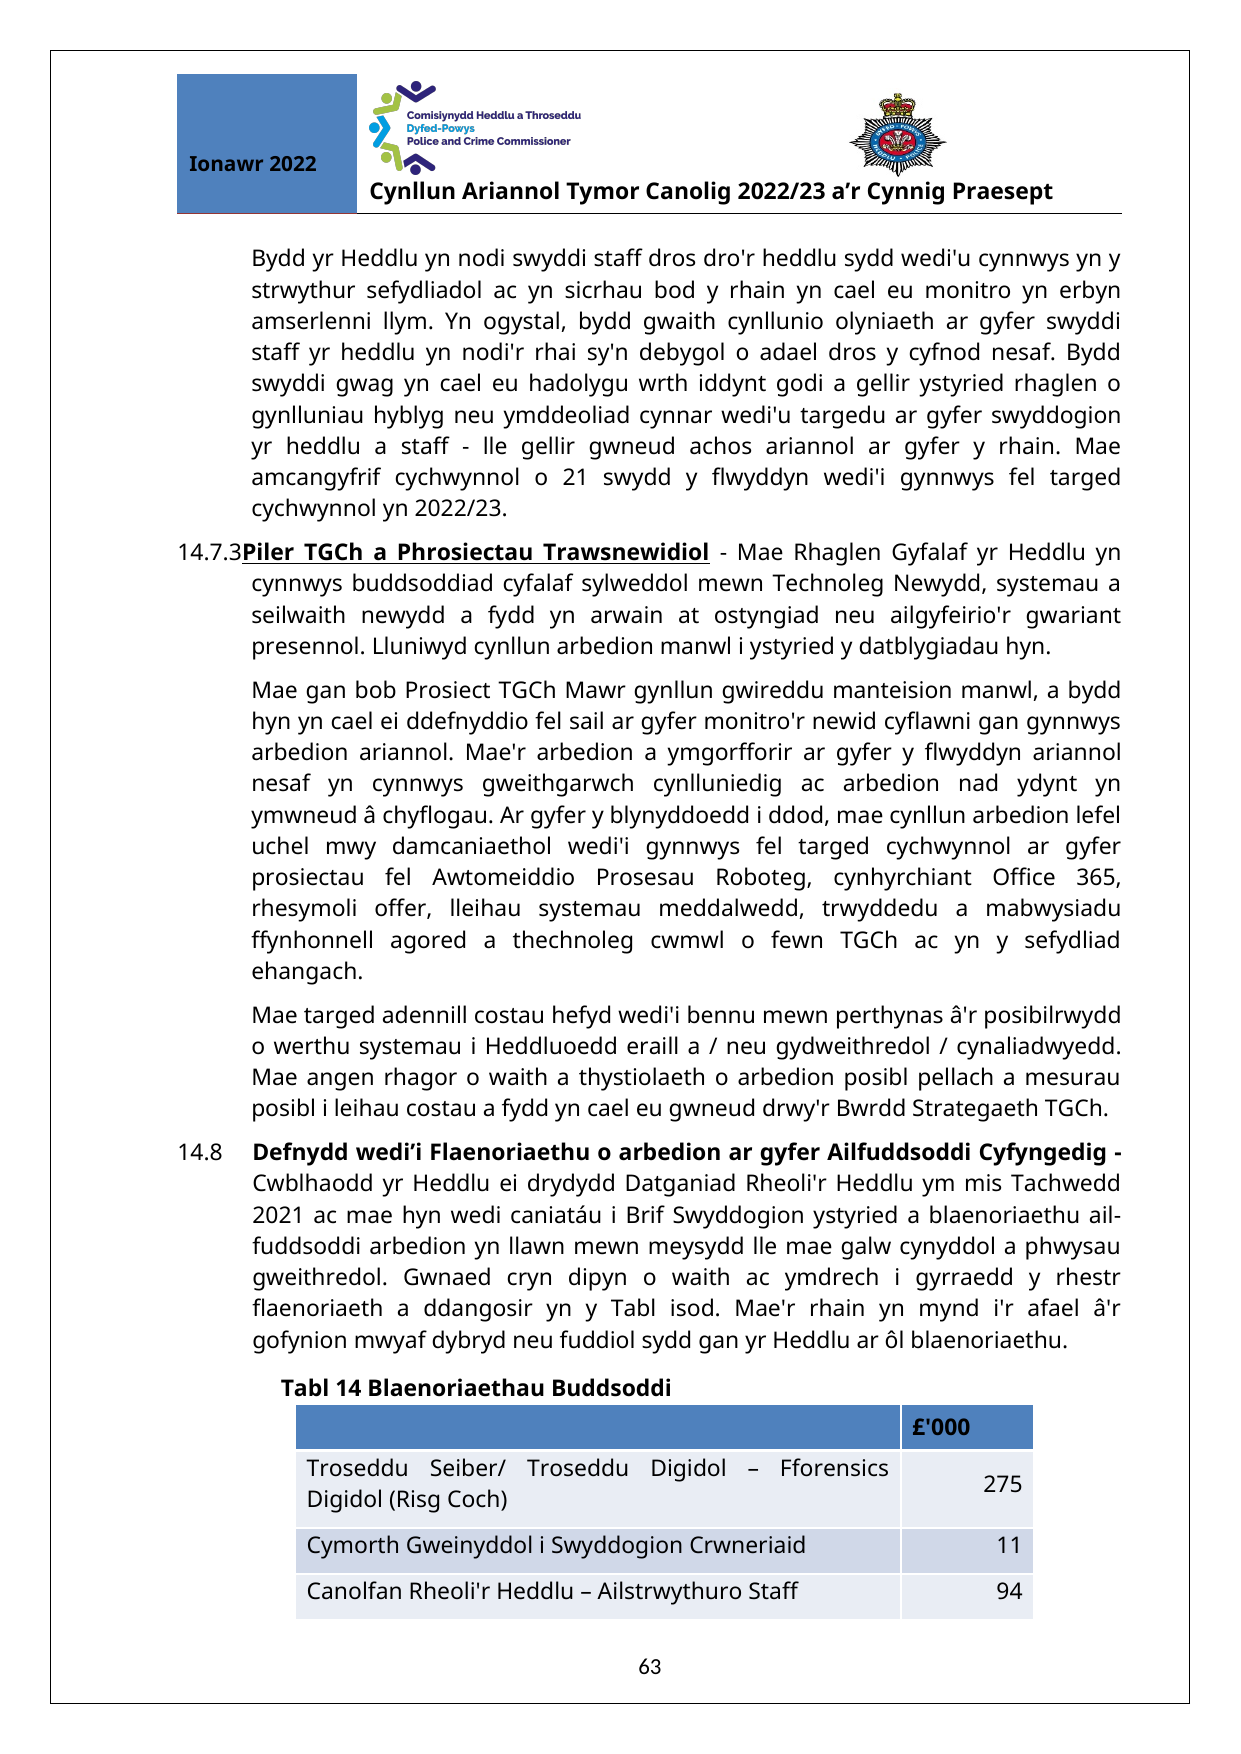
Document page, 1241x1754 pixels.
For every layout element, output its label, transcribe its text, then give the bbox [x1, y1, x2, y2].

table_header £'000 [902, 1405, 1033, 1449]
table_header [296, 1405, 900, 1449]
list Defnydd wedi’i Flaenoriaethu o arbedion ar gyfer Ailfuddsoddi Cyfyngedig - Cwblhaodd yr Heddlu ei drydydd Datganiad Rheoli'r Heddlu ym mis Tachwedd 2021 ac mae hyn wedi caniatáu i Brif Swyddogion ystyried a blaenoriaethu ail-fuddsoddi arbedion yn llawn mewn meysydd lle mae galw cynyddol a phwysau gweithredol. Gwnaed cryn dipyn o waith ac ymdrech i gyrraedd y rhestr flaenoriaeth a ddangosir yn y Tabl isod. Mae'r rhain yn mynd i'r afael â'r gofynion mwyaf dybryd neu fuddiol sydd gan yr Heddlu ar ôl blaenoriaethu. [177, 1136, 1122, 1355]
table_cell Troseddu Seiber/ Troseddu Digidol – Fforensics Digidol (Risg Coch) [296, 1452, 900, 1527]
picture [369, 81, 581, 175]
text 14.7.3Piler TGCh a Phrosiectau Trawsnewidiol - Mae Rhaglen Gyfalaf yr Heddlu yn cynnwys buddsoddiad cyfalaf sylweddol mewn Technoleg Newydd, systemau a seilwaith newydd a fydd yn arwain at ostyngiad neu ailgyfeirio'r gwariant presennol. Lluniwyd cynllun arbedion manwl i ystyried y datblygiadau hyn. [177, 536, 1122, 661]
table_cell 275 [902, 1452, 1033, 1527]
text Bydd yr Heddlu yn nodi swyddi staff dros dro'r heddlu sydd wedi'u cynnwys yn y strwythur sefydliadol ac yn sicrhau bod y rhain yn cael eu monitro yn erbyn amserlenni llym. Yn ogystal, bydd gwaith cynllunio olyniaeth ar gyfer swyddi staff yr heddlu yn nodi'r rhai sy'n debygol o adael dros y cyfnod nesaf. Bydd swyddi gwag yn cael eu hadolygu wrth iddynt godi a gellir ystyried rhaglen o gynlluniau hyblyg neu ymddeoliad cynnar wedi'u targedu ar gyfer swyddogion yr heddlu a staff - lle gellir gwneud achos ariannol ar gyfer y rhain. Mae amcangyfrif cychwynnol o 21 swydd y flwyddyn wedi'i gynnwys fel targed cychwynnol yn 2022/23. [251, 242, 1122, 524]
table_cell 94 [902, 1575, 1033, 1619]
table_cell Cymorth Gweinyddol i Swyddogion Crwneriaid [296, 1529, 900, 1573]
text Mae gan bob Prosiect TGCh Mawr gynllun gwireddu manteision manwl, a bydd hyn yn cael ei ddefnyddio fel sail ar gyfer monitro'r newid cyflawni gan gynnwys arbedion ariannol. Mae'r arbedion a ymgorfforir ar gyfer y flwyddyn ariannol nesaf yn cynnwys gweithgarwch cynlluniedig ac arbedion nad ydynt yn ymwneud â chyflogau. Ar gyfer y blynyddoedd i ddod, mae cynllun arbedion lefel uchel mwy damcaniaethol wedi'i gynnwys fel targed cychwynnol ar gyfer prosiectau fel Awtomeiddio Prosesau Roboteg, cynhyrchiant Office 365, rhesymoli offer, lleihau systemau meddalwedd, trwyddedu a mabwysiadu ffynhonnell agored a thechnoleg cwmwl o fewn TGCh ac yn y sefydliad ehangach. [251, 674, 1122, 986]
text Tabl 14 Blaenoriaethau Buddsoddi [281, 1372, 1122, 1403]
picture [842, 88, 951, 180]
table_cell 11 [902, 1529, 1033, 1573]
table_cell Canolfan Rheoli'r Heddlu – Ailstrwythuro Staff [296, 1575, 900, 1619]
text Mae targed adennill costau hefyd wedi'i bennu mewn perthynas â'r posibilrwydd o werthu systemau i Heddluoedd eraill a / neu gydweithredol / cynaliadwyedd. Mae angen rhagor o waith a thystiolaeth o arbedion posibl pellach a mesurau posibl i leihau costau a fydd yn cael eu gwneud drwy'r Bwrdd Strategaeth TGCh. [251, 999, 1122, 1124]
